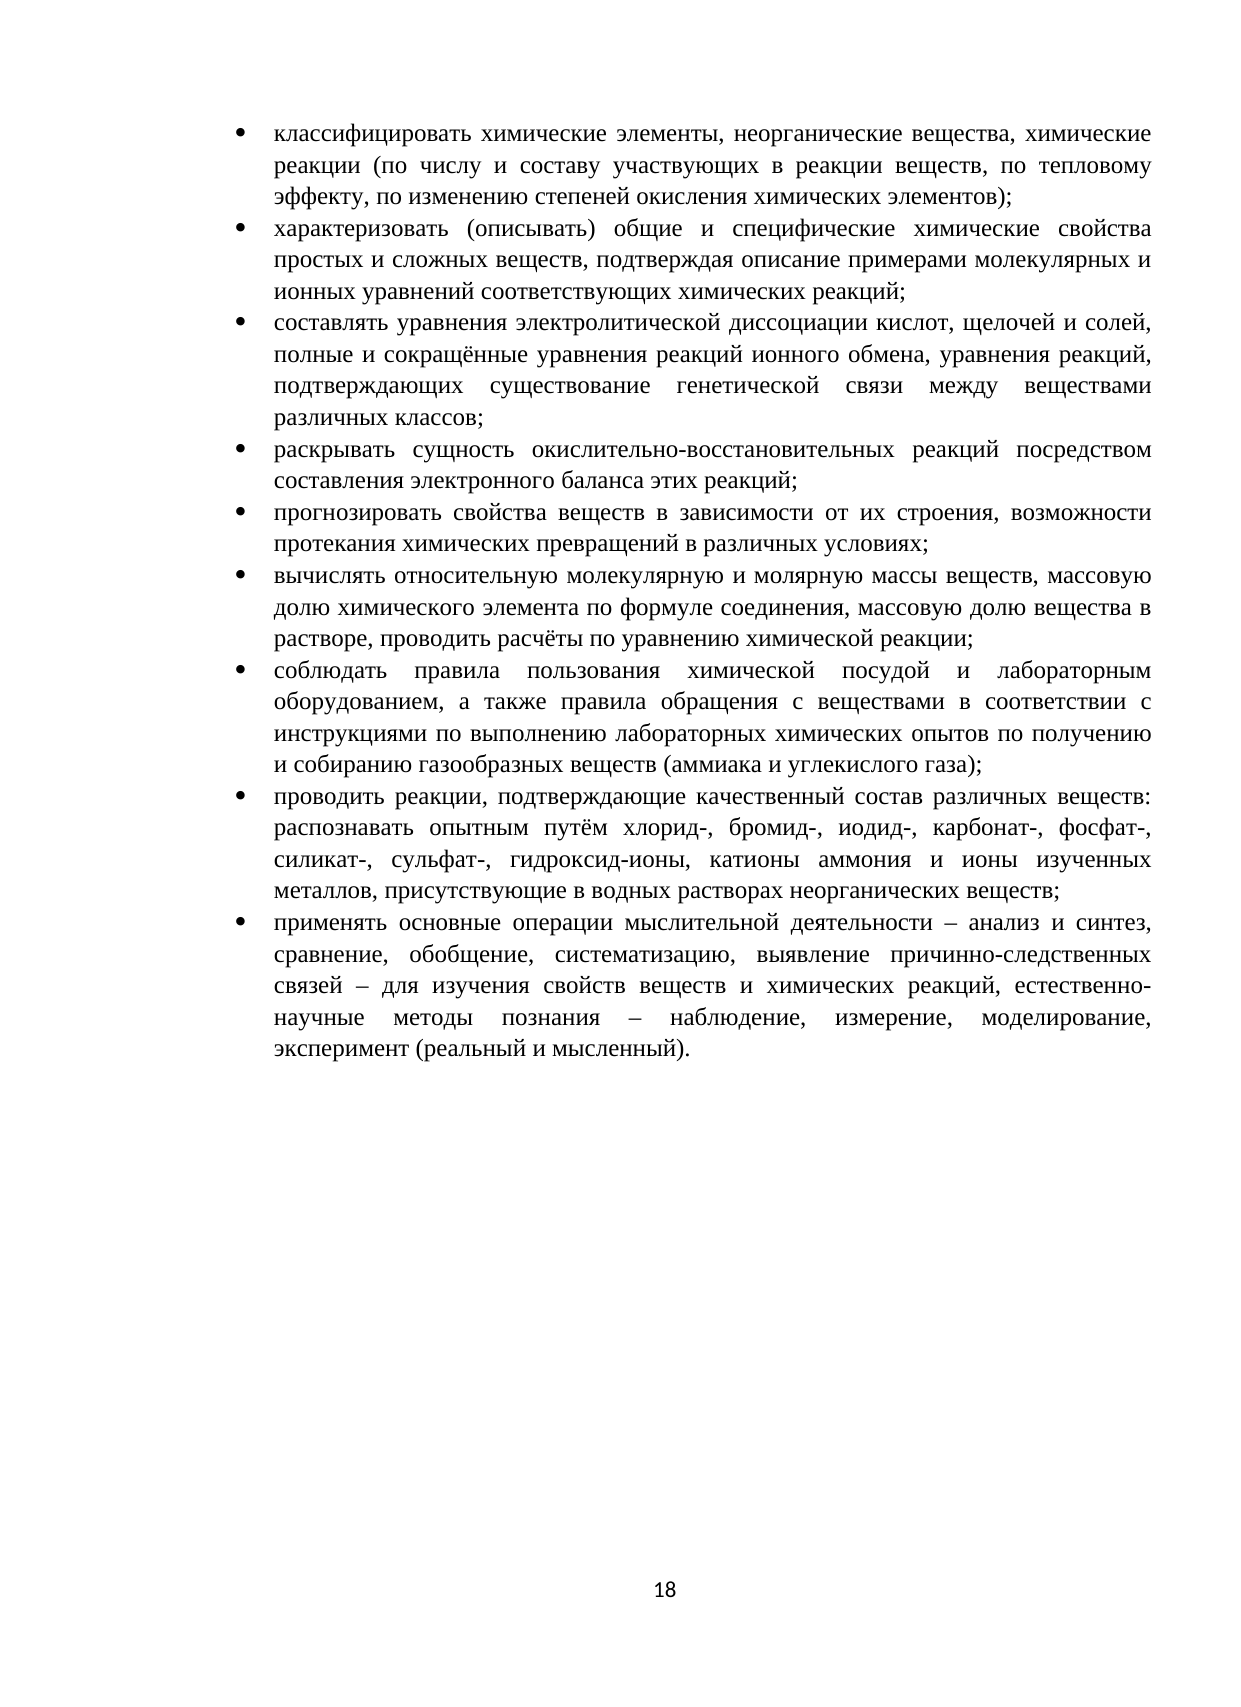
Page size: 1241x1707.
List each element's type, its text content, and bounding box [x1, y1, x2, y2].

list раскрывать сущность окислительно-восстановительных реакций посредством составления электронного баланса этих реакций; [236, 434, 1152, 494]
list соблюдать правила пользования химической посудой и лабораторным оборудованием, а также правила обращения с веществами в соответствии с инструкциями по выполнению лабораторных химических опытов по получению и собиранию газообразных веществ (аммиака и углекислого газа); [236, 655, 1152, 778]
list классифицировать химические элементы, неорганические вещества, химические реакции (по числу и составу участвующих в реакции веществ, по тепловому эффекту, по изменению степеней окисления химических элементов); [236, 118, 1152, 210]
list применять основные операции мыслительной деятельности – анализ и синтез, сравнение, обобщение, систематизацию, выявление причинно-следственных связей – для изучения свойств веществ и химических реакций, естественно-научные методы познания – наблюдение, измерение, моделирование, эксперимент (реальный и мысленный). [236, 907, 1152, 1062]
list характеризовать (описывать) общие и специфические химические свойства простых и сложных веществ, подтверждая описание примерами молекулярных и ионных уравнений соответствующих химических реакций; [236, 213, 1152, 305]
list прогнозировать свойства веществ в зависимости от их строения, возможности протекания химических превращений в различных условиях; [236, 497, 1152, 557]
list составлять уравнения электролитической диссоциации кислот, щелочей и солей, полные и сокращённые уравнения реакций ионного обмена, уравнения реакций, подтверждающих существование генетической связи между веществами различных классов; [236, 307, 1152, 431]
list проводить реакции, подтверждающие качественный состав различных веществ: распознавать опытным путём хлорид-, бромид-, иодид-, карбонат-, фосфат-, силикат-, сульфат-, гидроксид-ионы, катионы аммония и ионы изученных металлов, присутствующие в водных растворах неорганических веществ; [236, 781, 1152, 904]
list вычислять относительную молекулярную и молярную массы веществ, массовую долю химического элемента по формуле соединения, массовую долю вещества в растворе, проводить расчёты по уравнению химической реакции; [236, 560, 1152, 652]
